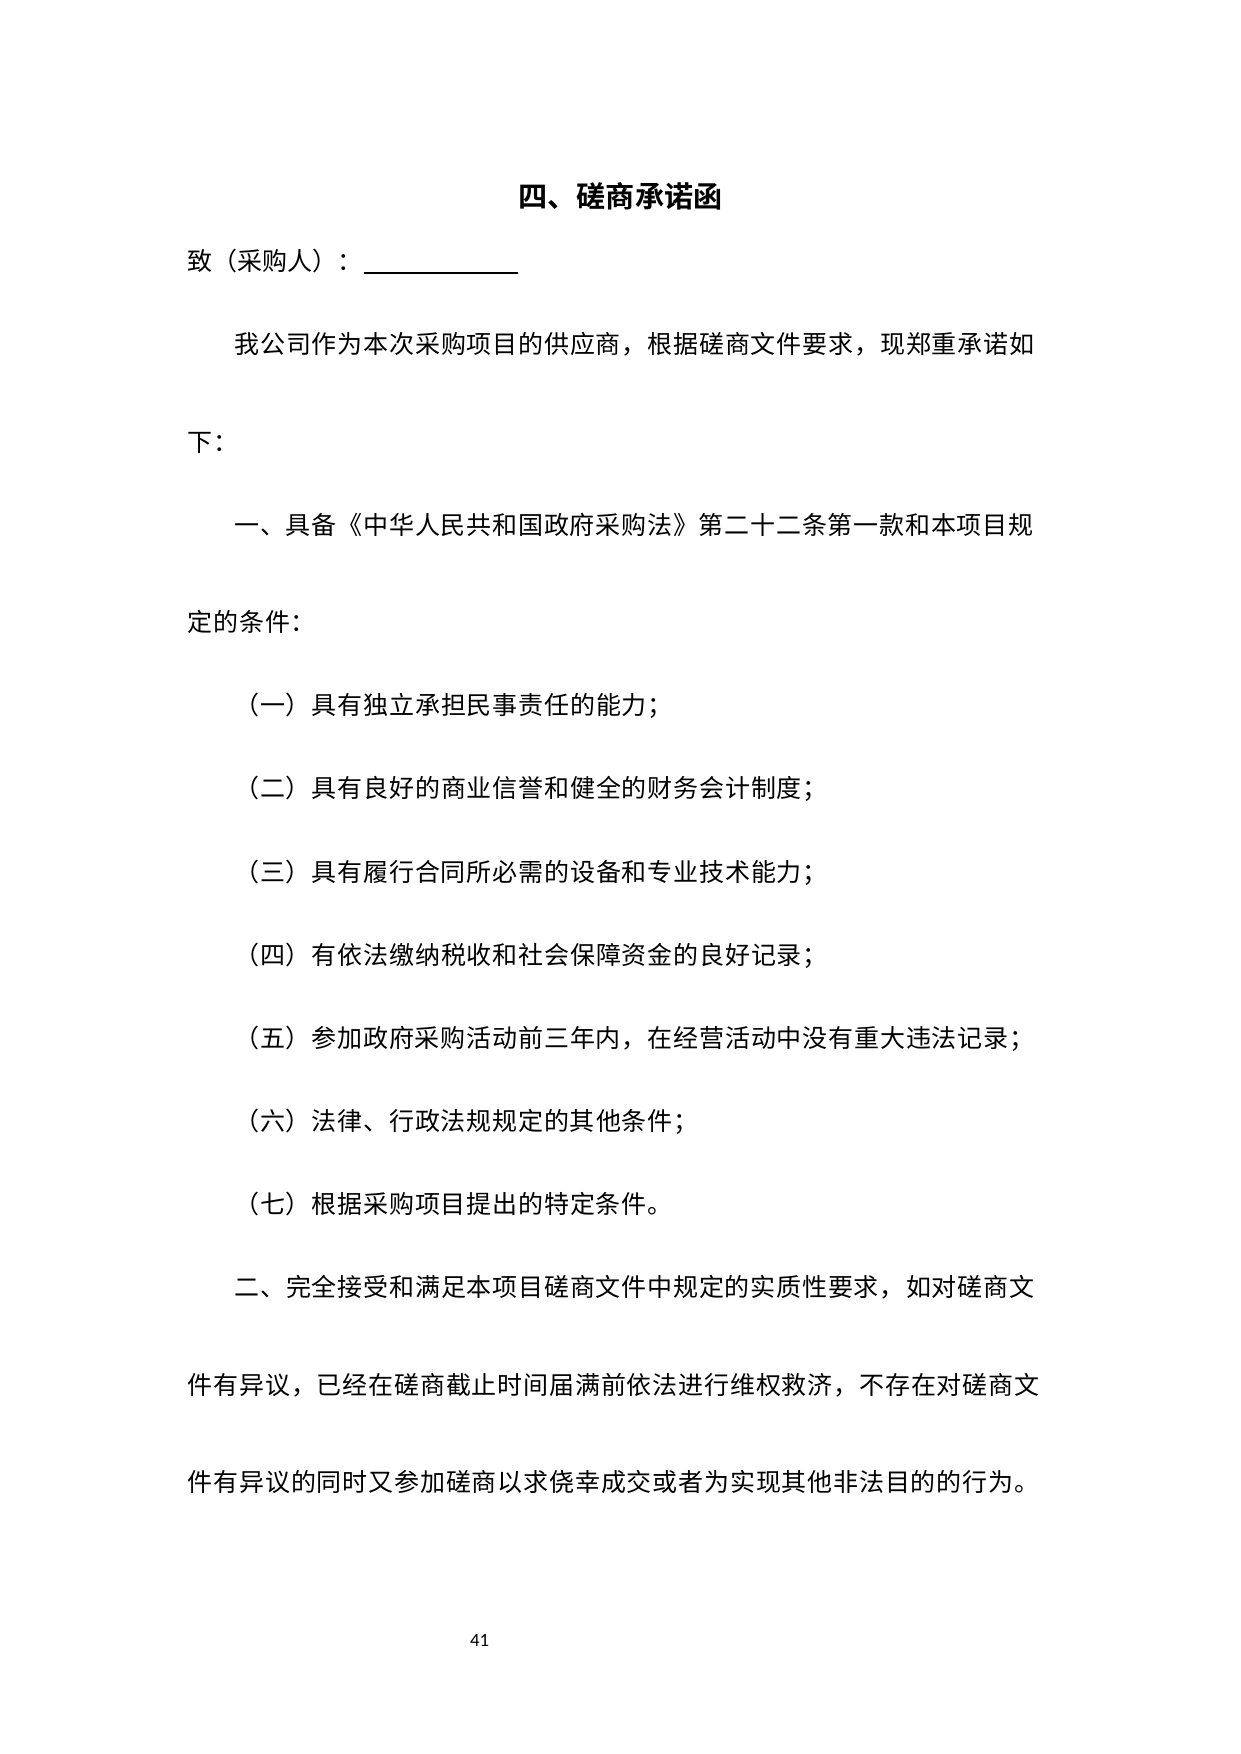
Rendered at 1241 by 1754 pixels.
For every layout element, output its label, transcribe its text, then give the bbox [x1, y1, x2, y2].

text （四）有依法缴纳税收和社会保障资金的良好记录； [187, 921, 1053, 986]
text 一、具备《中华人民共和国政府采购法》第二十二条第一款和本项目规定的条件： [187, 491, 1053, 653]
text （六）法律、行政法规规定的其他条件； [187, 1087, 1053, 1152]
text （三）具有履行合同所必需的设备和专业技术能力； [187, 838, 1053, 903]
text （七）根据采购项目提出的特定条件。 [187, 1170, 1053, 1235]
text （五）参加政府采购活动前三年内，在经营活动中没有重大违法记录； [187, 1004, 1053, 1069]
text （二）具有良好的商业信誉和健全的财务会计制度； [187, 754, 1053, 819]
text 四、磋商承诺函 [187, 162, 1053, 227]
text 致（采购人）： [187, 227, 1053, 292]
text 我公司作为本次采购项目的供应商，根据磋商文件要求，现郑重承诺如下： [187, 310, 1053, 473]
text （一）具有独立承担民事责任的能力； [187, 671, 1053, 736]
text 二、完全接受和满足本项目磋商文件中规定的实质性要求，如对磋商文件有异议，已经在磋商截止时间届满前依法进行维权救济，不存在对磋商文件有异议的同时又参加磋商以求侥幸成交或者为实现其他非法目的的行为。 [187, 1253, 1053, 1513]
